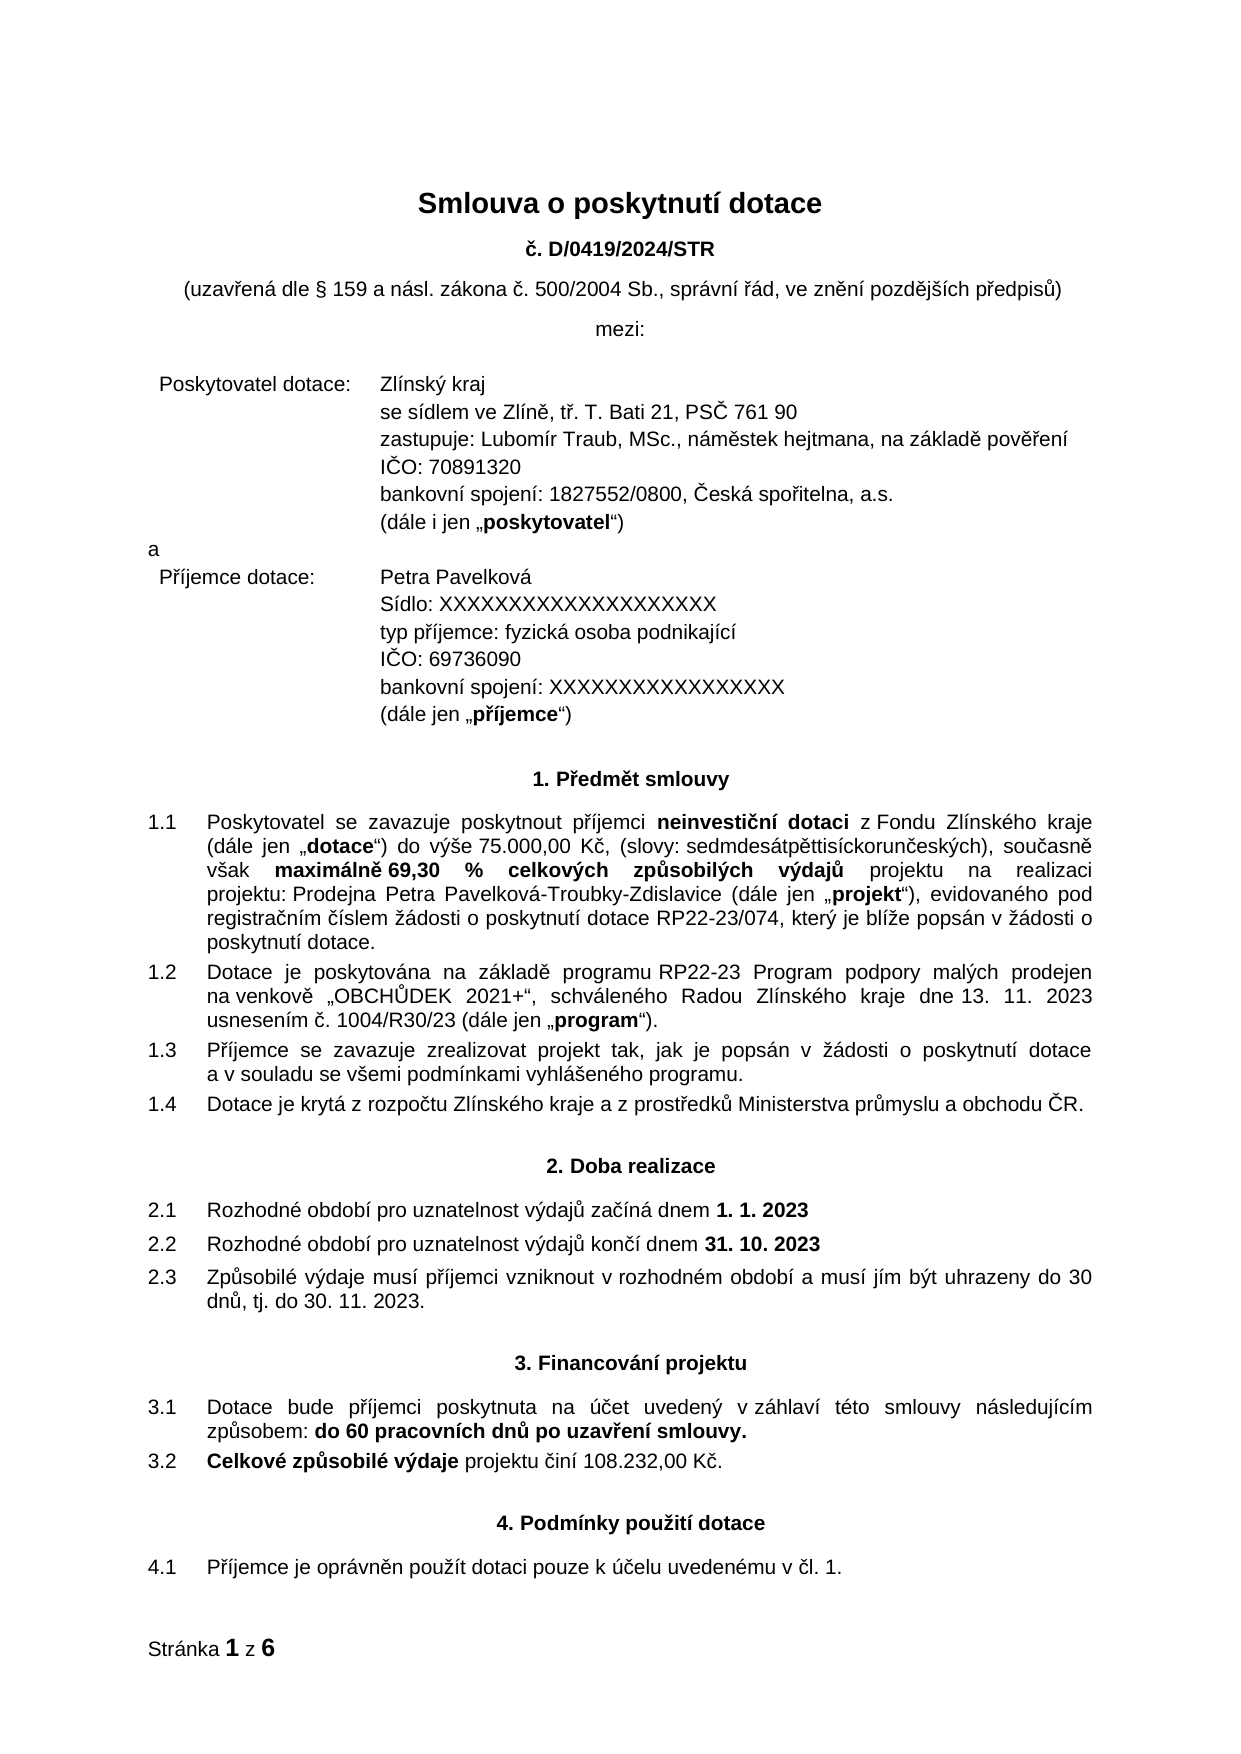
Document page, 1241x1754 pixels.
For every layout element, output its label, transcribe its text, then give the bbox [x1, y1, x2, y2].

subtitle Předmět smlouvy [178, 767, 1093, 791]
text Poskytovatel se zavazuje poskytnout příjemci neinvestiční dotaci z Fondu Zlínského kraje (dále jen „dotace“) do výše 75.000,00 Kč, (slovy: sedmdesátpěttisíckorunčeských), současně však maximálně 69,30 % celkových způsobilých výdajů projektu na realizaci projektu: Prodejna Petra Pavelková-Troubky-Zdislavice (dále jen „projekt“), evidovaného pod registračním číslem žádosti o poskytnutí dotace RP22-23/074, který je blíže popsán v žádosti o poskytnutí dotace. [148, 810, 1093, 953]
text Dotace bude příjemci poskytnuta na účet uvedený v záhlaví této smlouvy následujícím způsobem: do 60 pracovních dnů po uzavření smlouvy. [148, 1395, 1093, 1443]
text Příjemce se zavazuje zrealizovat projekt tak, jak je popsán v žádosti o poskytnutí dotace a v souladu se všemi podmínkami vyhlášeného programu. [148, 1038, 1093, 1086]
text Dotace je krytá z rozpočtu Zlínského kraje a z prostředků Ministerstva průmyslu a obchodu ČR. [148, 1092, 1093, 1116]
text Rozhodné období pro uznatelnost výdajů začíná dnem 1. 1. 2023 [148, 1198, 1093, 1222]
text Rozhodné období pro uznatelnost výdajů končí dnem 31. 10. 2023 [148, 1231, 1093, 1255]
table_header Příjemce dotace: [148, 565, 369, 730]
table_header Petra Pavelková Sídlo: XXXXXXXXXXXXXXXXXXXX typ příjemce: fyzická osoba podnikající IČO: 69736090 bankovní spojení: XXXXXXXXXXXXXXXXX (dále jen „příjemce“) [369, 565, 1092, 730]
text (uzavřená dle § 159 a násl. zákona č. 500/2004 Sb., správní řád, ve znění pozdějších předpisů) [148, 277, 1093, 301]
text Způsobilé výdaje musí příjemci vzniknout v rozhodném období a musí jím být uhrazeny do 30 dnů, tj. do 30. 11. 2023. [148, 1265, 1093, 1313]
text Smlouva o poskytnutí dotace [148, 186, 1093, 220]
text a [148, 537, 1093, 561]
text mezi: [148, 317, 1093, 341]
subtitle Doba realizace [178, 1153, 1093, 1177]
table_header Zlínský kraj se sídlem ve Zlíně, tř. T. Bati 21, PSČ 761 90 zastupuje: Lubomír Traub, MSc., náměstek hejtmana, na základě pověření IČO: 70891320 bankovní spojení: 1827552/0800, Česká spořitelna, a.s. (dále i jen „poskytovatel“) [369, 372, 1092, 537]
text Celkové způsobilé výdaje projektu činí 108.232,00 Kč. [148, 1449, 1093, 1473]
subtitle Podmínky použití dotace [178, 1510, 1093, 1534]
table_header Poskytovatel dotace: [148, 372, 369, 537]
text Dotace je poskytována na základě programu RP22-23 Program podpory malých prodejen na venkově „OBCHŮDEK 2021+“, schváleného Radou Zlínského kraje dne 13. 11. 2023 usnesením č. 1004/R30/23 (dále jen „program“). [148, 960, 1093, 1032]
subtitle Financování projektu [178, 1351, 1093, 1374]
text č. D/0419/2024/STR [148, 237, 1093, 261]
text Příjemce je oprávněn použít dotaci pouze k účelu uvedenému v čl. 1. [148, 1554, 1093, 1578]
